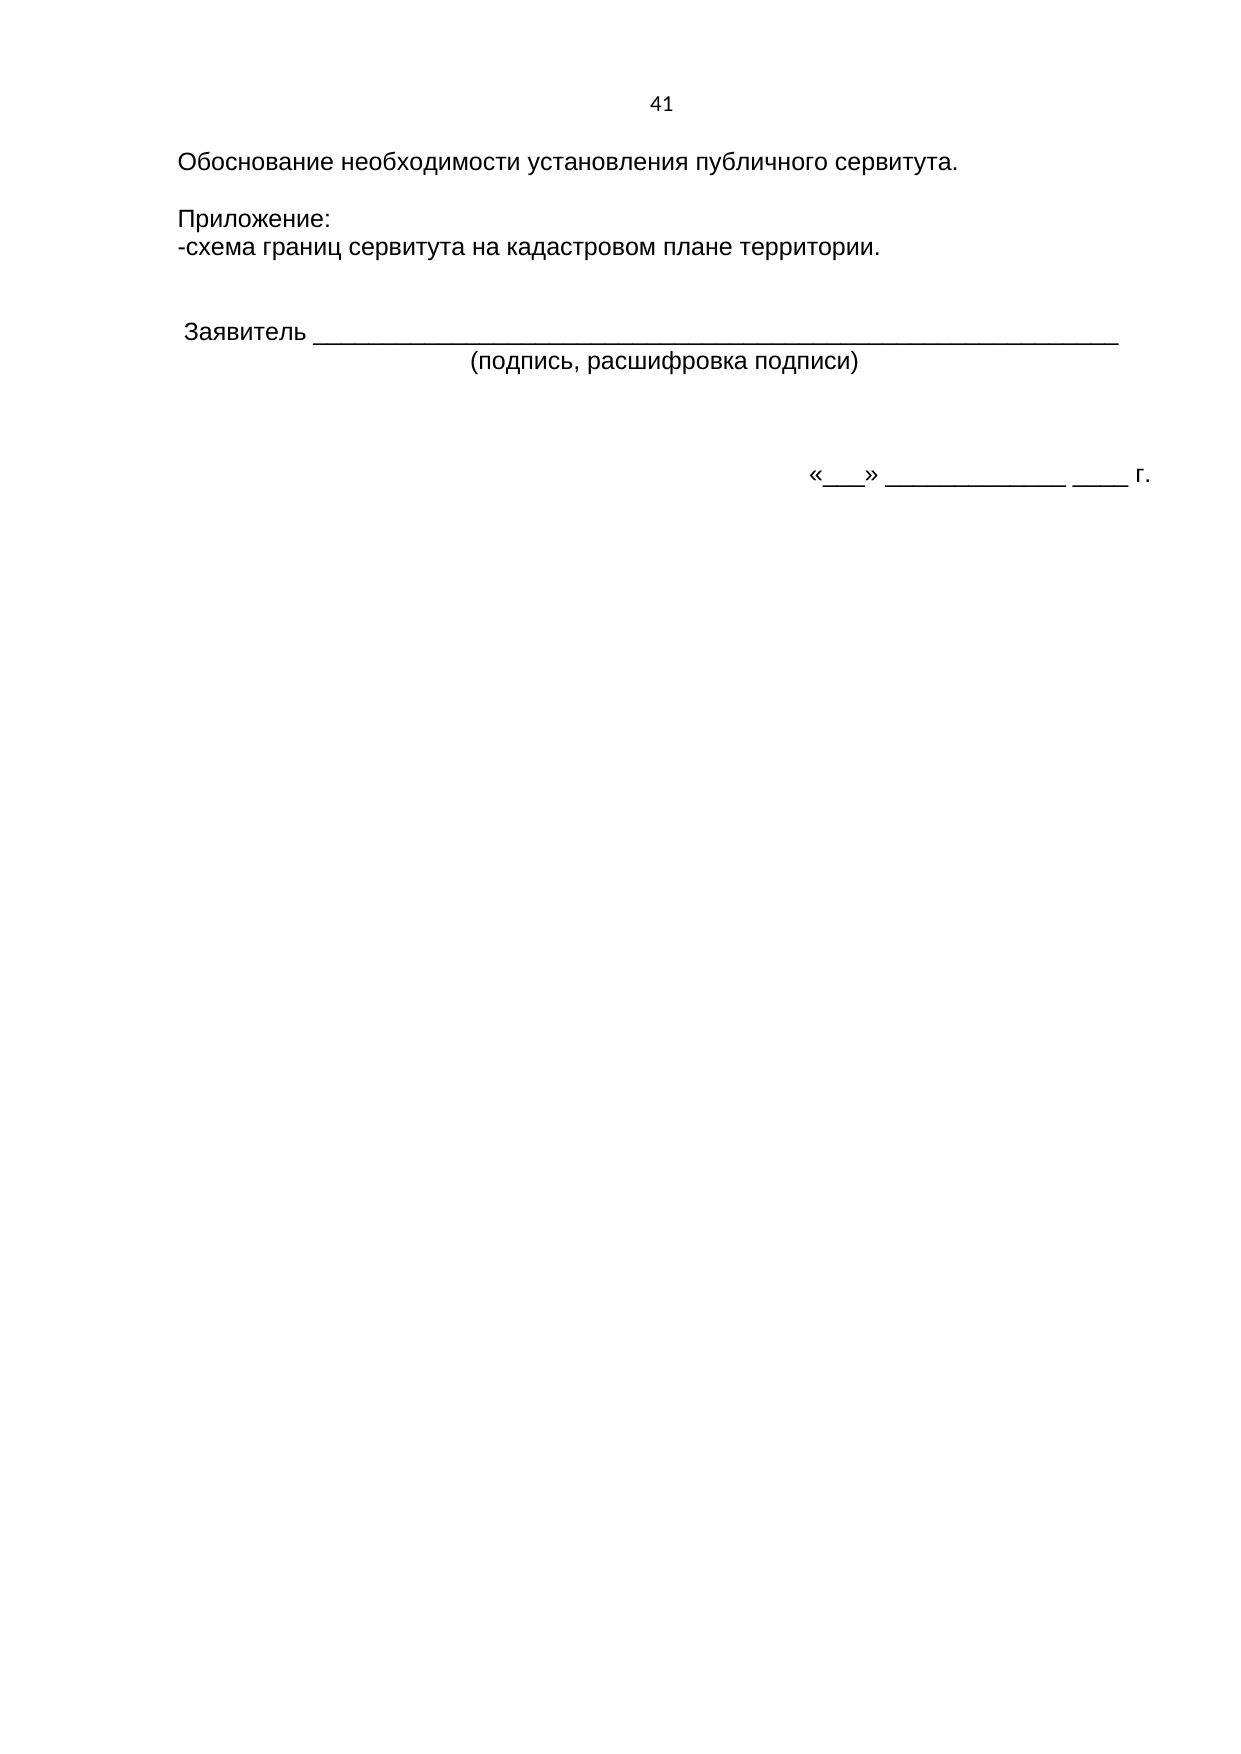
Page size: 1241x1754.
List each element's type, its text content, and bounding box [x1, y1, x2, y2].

text (подпись, расшифровка подписи) [177, 346, 1152, 375]
text Заявитель __________________________________________________________ [184, 317, 1145, 346]
text -схема границ сервитута на кадастровом плане территории. [177, 232, 1152, 261]
text Обоснование необходимости установления публичного сервитута. [177, 147, 1152, 176]
text «___» _____________ ____ г. [177, 459, 1152, 487]
text Приложение: [177, 204, 1152, 232]
